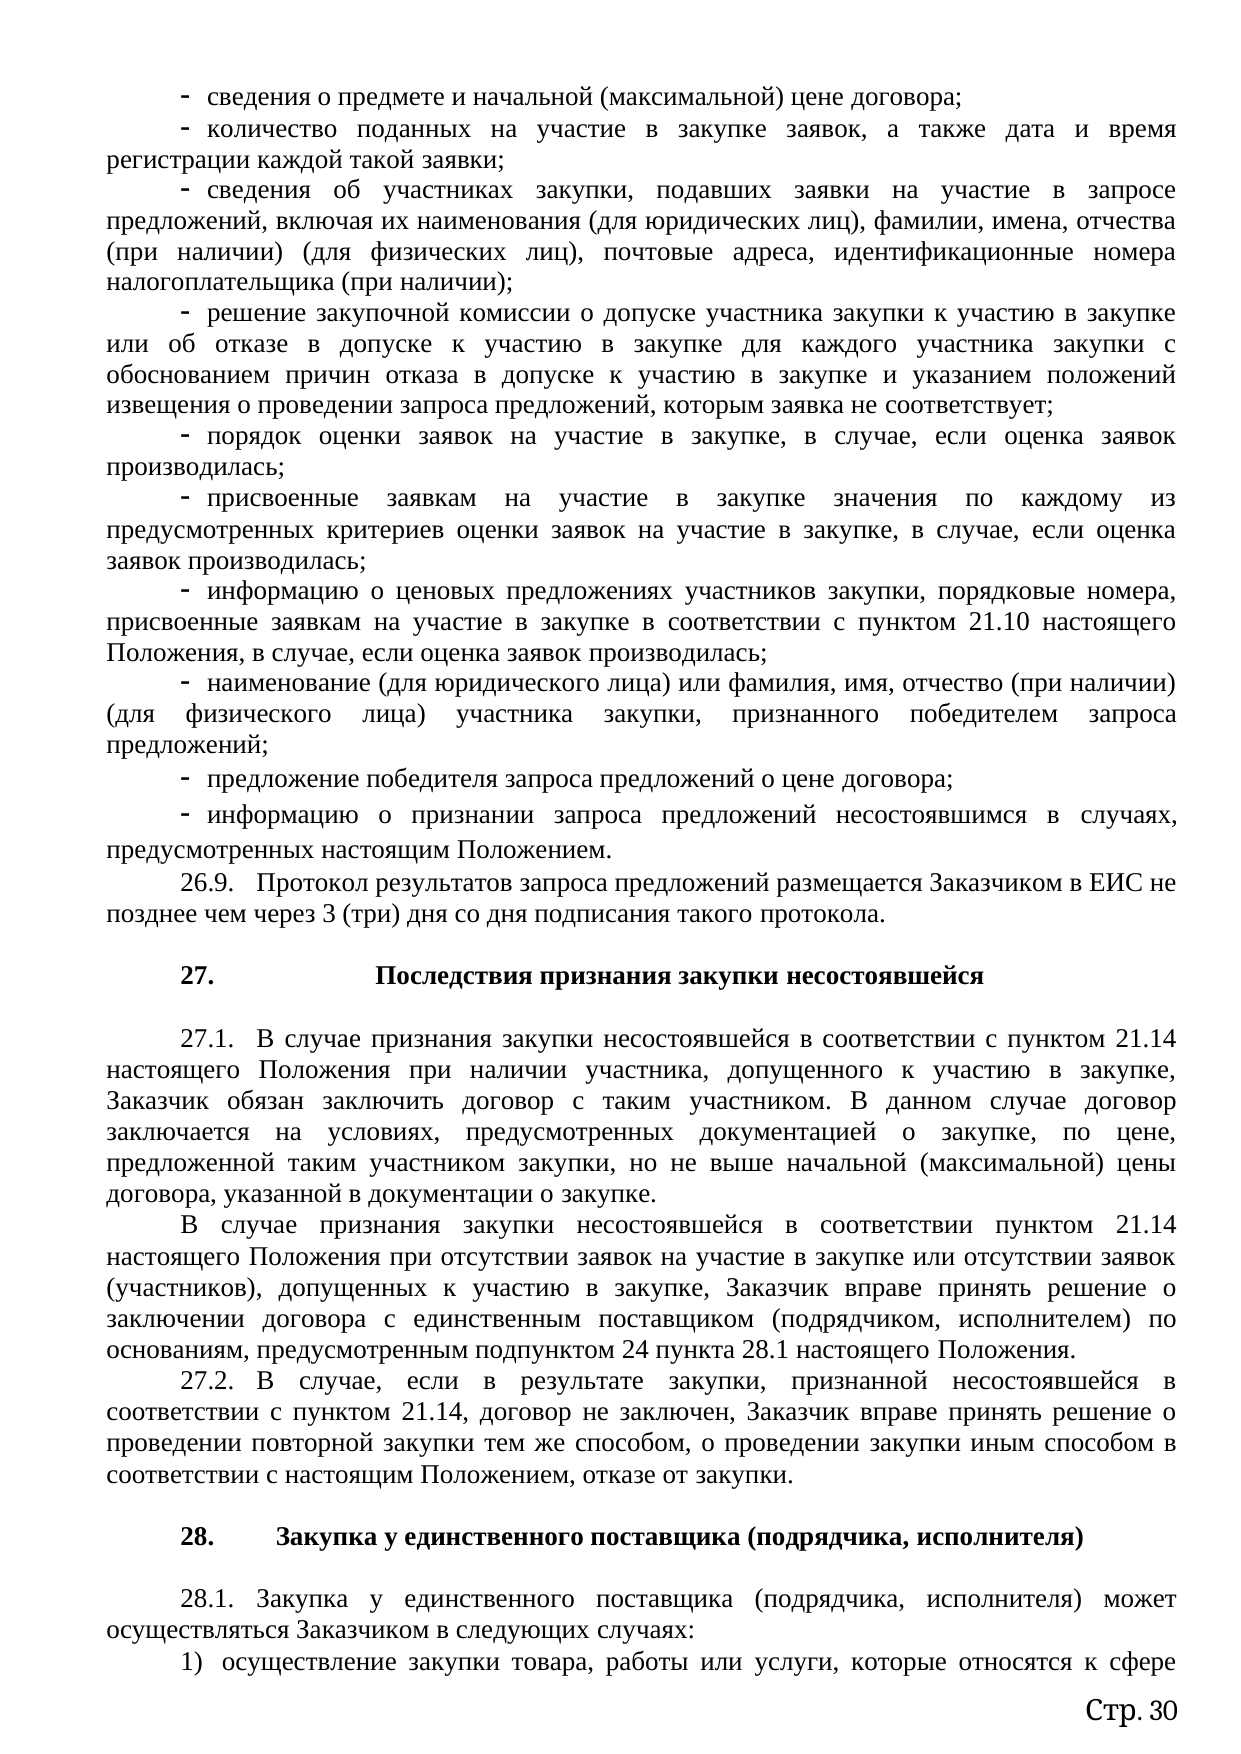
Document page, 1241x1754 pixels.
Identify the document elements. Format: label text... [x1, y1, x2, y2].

list Закупка у единственного поставщика (подрядчика, исполнителя) может осуществляться Заказчиком в следующих случаях: [106, 1582, 1178, 1644]
list количество поданных на участие в закупке заявок, а также дата и время регистрации каждой такой заявки; [106, 112, 1178, 174]
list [106, 1644, 1178, 1676]
subtitle Последствия признания закупки несостоявшейся [106, 959, 1178, 991]
text В случае признания закупки несостоявшейся в соответствии пунктом 21.14 настоящего Положения при отсутствии заявок на участие в закупке или отсутствии заявок (участников), допущенных к участию в закупке, Заказчик вправе принять решение о заключении договора с единственным поставщиком (подрядчиком, исполнителем) по основаниям, предусмотренным подпунктом 24 пункта 28.1 настоящего Положения. [106, 1208, 1178, 1364]
list порядок оценки заявок на участие в закупке, в случае, если оценка заявок производилась; [106, 419, 1178, 481]
list сведения об участниках закупки, подавших заявки на участие в запросе предложений, включая их наименования (для юридических лиц), фамилии, имена, отчества (при наличии) (для физических лиц), почтовые адреса, идентификационные номера налогоплательщика (при наличии); [106, 174, 1178, 297]
list В случае признания закупки несостоявшейся в соответствии с пунктом 21.14 настоящего Положения при наличии участника, допущенного к участию в закупке, Заказчик обязан заключить договор с таким участником. В данном случае договор заключается на условиях, предусмотренных документацией о закупке, по цене, предложенной таким участником закупки, но не выше начальной (максимальной) цены договора, указанной в документации о закупке. [106, 1022, 1178, 1208]
subtitle Закупка у единственного поставщика (подрядчика, исполнителя) [106, 1520, 1178, 1551]
list присвоенные заявкам на участие в закупке значения по каждому из предусмотренных критериев оценки заявок на участие в закупке, в случае, если оценка заявок производилась; [106, 481, 1178, 575]
list информацию о ценовых предложениях участников закупки, порядковые номера, присвоенные заявкам на участие в закупке в соответствии с пунктом 21.10 настоящего Положения, в случае, если оценка заявок производилась; [106, 575, 1178, 667]
list наименование (для юридического лица) или фамилия, имя, отчество (при наличии) (для физического лица) участника закупки, признанного победителем запроса предложений; [106, 667, 1178, 759]
list информацию о признании запроса предложений несостоявшимся в случаях, предусмотренных настоящим Положением. [106, 795, 1178, 866]
list сведения о предмете и начальной (максимальной) цене договора; [106, 77, 1178, 112]
list Протокол результатов запроса предложений размещается Заказчиком в ЕИС не позднее чем через 3 (три) дня со дня подписания такого протокола. [106, 866, 1178, 928]
list предложение победителя запроса предложений о цене договора; [106, 759, 1178, 795]
list решение закупочной комиссии о допуске участника закупки к участию в закупке или об отказе в допуске к участию в закупке для каждого участника закупки с обоснованием причин отказа в допуске к участию в закупке и указанием положений извещения о проведении запроса предложений, которым заявка не соответствует; [106, 297, 1178, 419]
list В случае, если в результате закупки, признанной несостоявшейся в соответствии с пунктом 21.14, договор не заключен, Заказчик вправе принять решение о проведении повторной закупки тем же способом, о проведении закупки иным способом в соответствии с настоящим Положением, отказе от закупки. [106, 1364, 1178, 1489]
